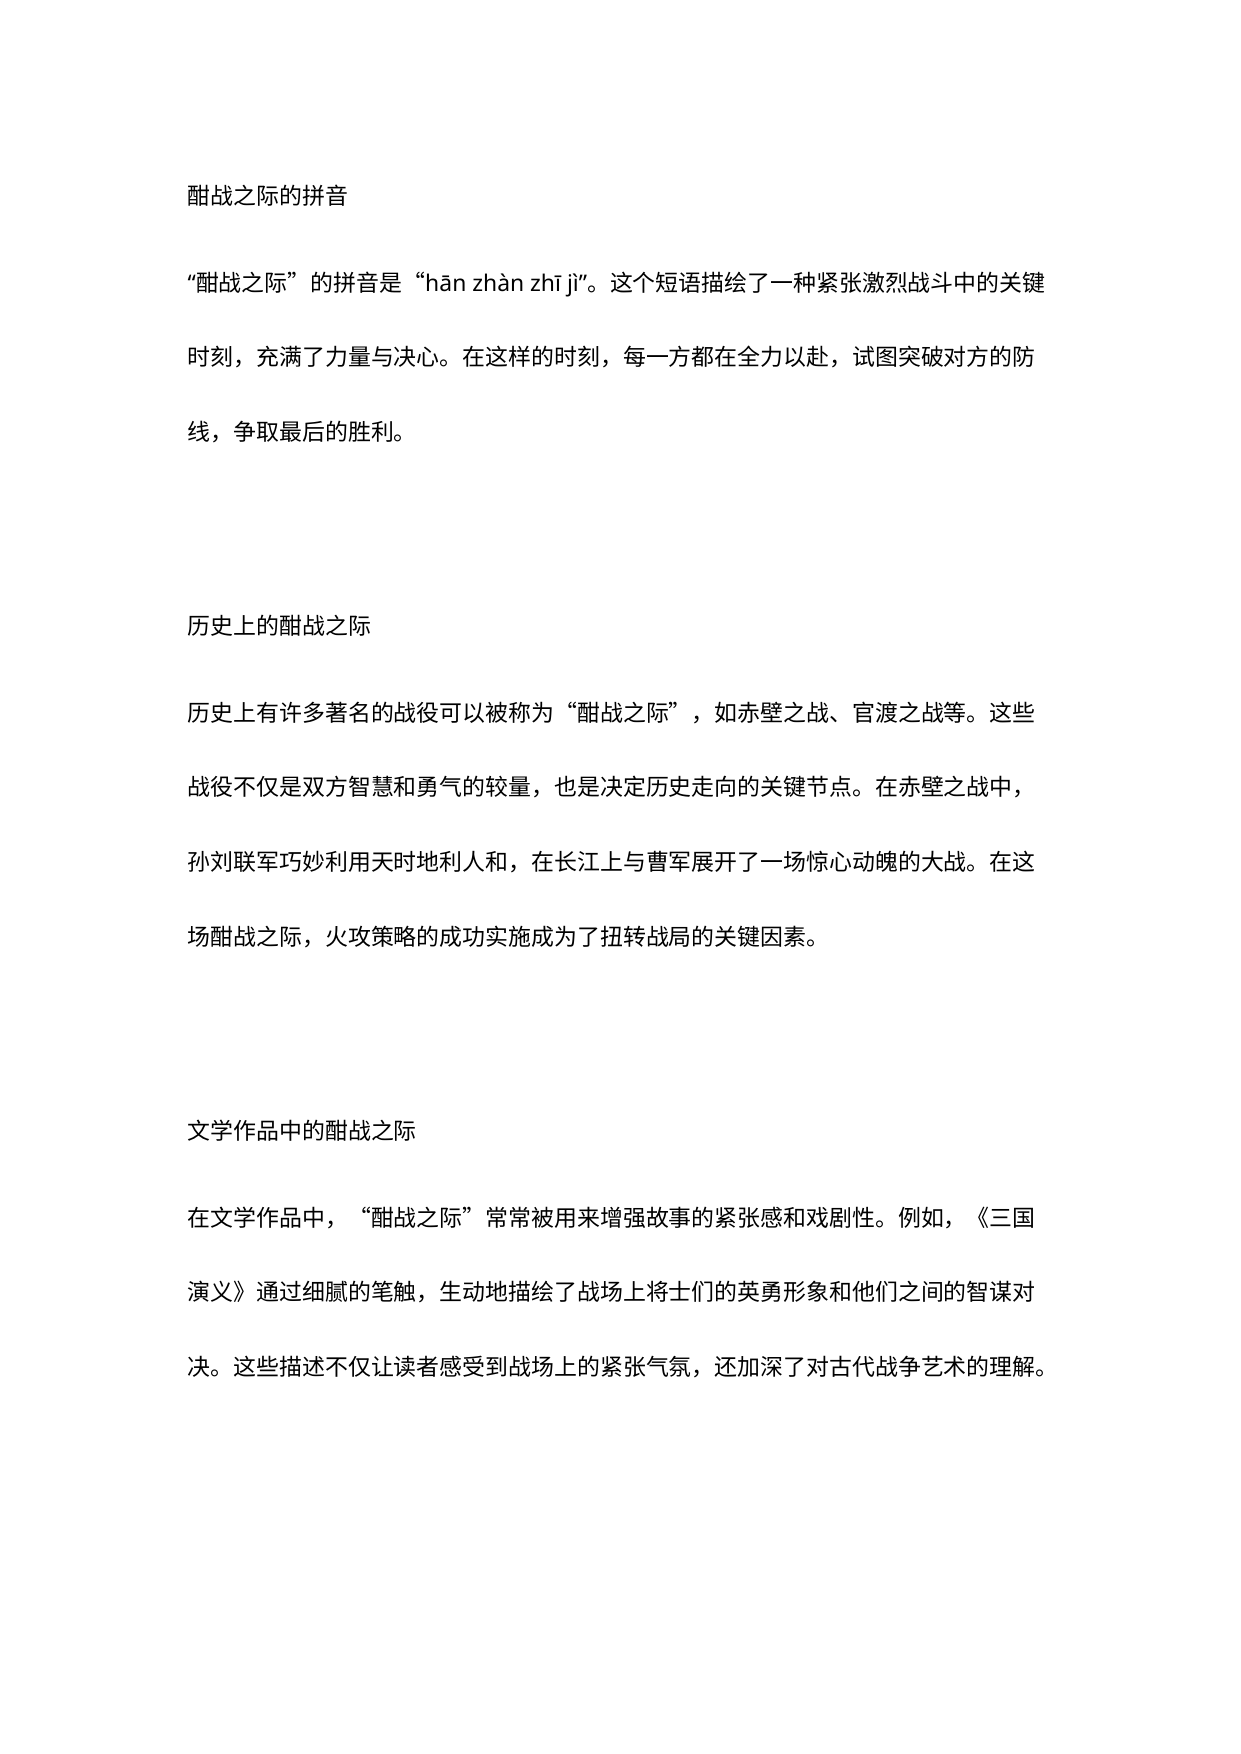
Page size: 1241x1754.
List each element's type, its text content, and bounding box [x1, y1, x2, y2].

text 文学作品中的酣战之际 [187, 1097, 1053, 1162]
text 历史上的酣战之际 [187, 592, 1053, 657]
text 在文学作品中，“酣战之际”常常被用来增强故事的紧张感和戏剧性。例如，《三国演义》通过细腻的笔触，生动地描绘了战场上将士们的英勇形象和他们之间的智谋对决。这些描述不仅让读者感受到战场上的紧张气氛，还加深了对古代战争艺术的理解。 [187, 1184, 1053, 1398]
text 酣战之际的拼音 [187, 162, 1053, 227]
text “酣战之际”的拼音是“hān zhàn zhī jì”。这个短语描绘了一种紧张激烈战斗中的关键时刻，充满了力量与决心。在这样的时刻，每一方都在全力以赴，试图突破对方的防线，争取最后的胜利。 [187, 248, 1053, 463]
text 历史上有许多著名的战役可以被称为“酣战之际”，如赤壁之战、官渡之战等。这些战役不仅是双方智慧和勇气的较量，也是决定历史走向的关键节点。在赤壁之战中，孙刘联军巧妙利用天时地利人和，在长江上与曹军展开了一场惊心动魄的大战。在这场酣战之际，火攻策略的成功实施成为了扭转战局的关键因素。 [187, 679, 1053, 968]
